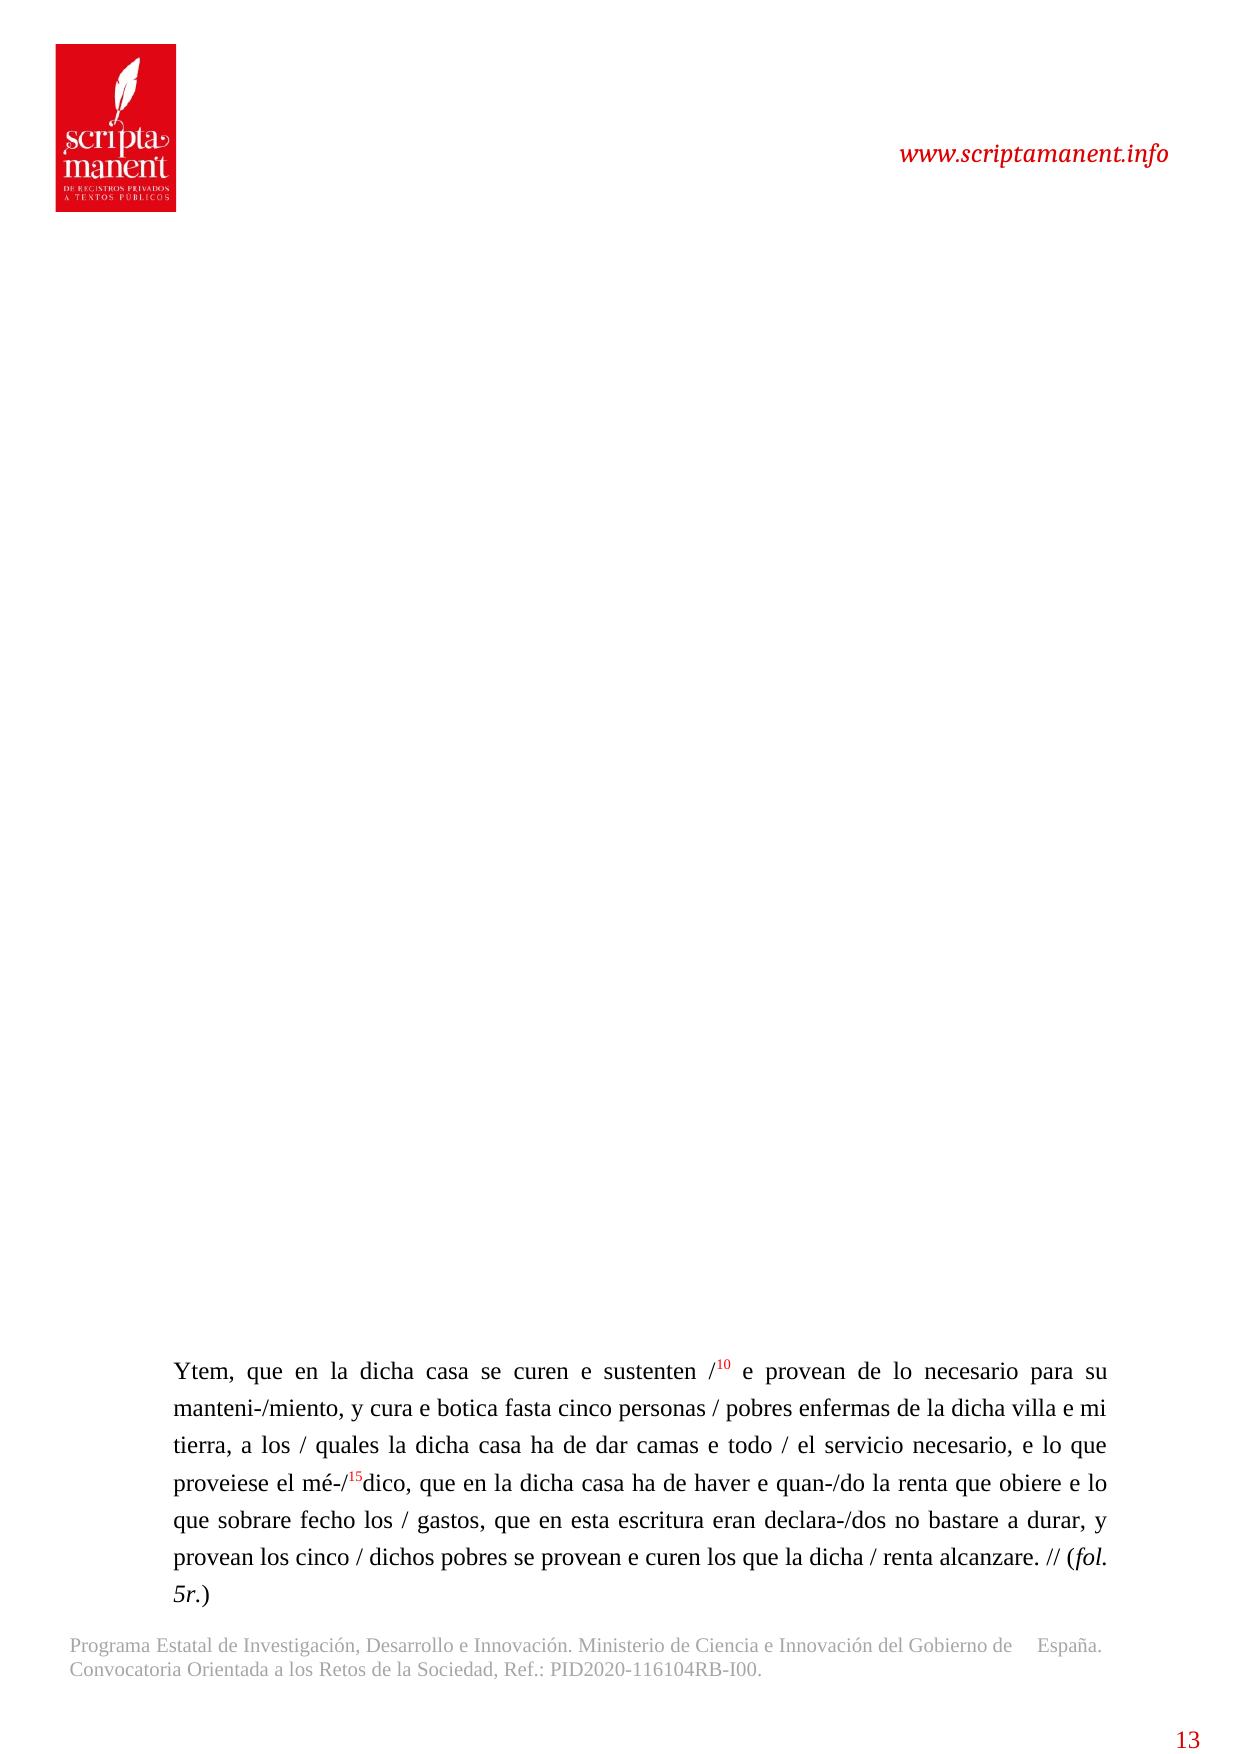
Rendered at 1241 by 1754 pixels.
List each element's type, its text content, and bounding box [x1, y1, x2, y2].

picture [55, 44, 177, 212]
text Ytem, que en la dicha casa se curen e sustenten /10 e provean de lo necesario para su manteni-/miento, y cura e botica fasta cinco personas / pobres enfermas de la dicha villa e mi tierra, a los / quales la dicha casa ha de dar camas e todo / el servicio necesario, e lo que proveiese el mé-/15dico, que en la dicha casa ha de haver e quan-/do la renta que obiere e lo que sobrare fecho los / gastos, que en esta escritura eran declara-/dos no bastare a durar, y provean los cinco / dichos pobres se provean e curen los que la dicha / renta alcanzare. // (fol. 5r.) [173, 1356, 1108, 1608]
